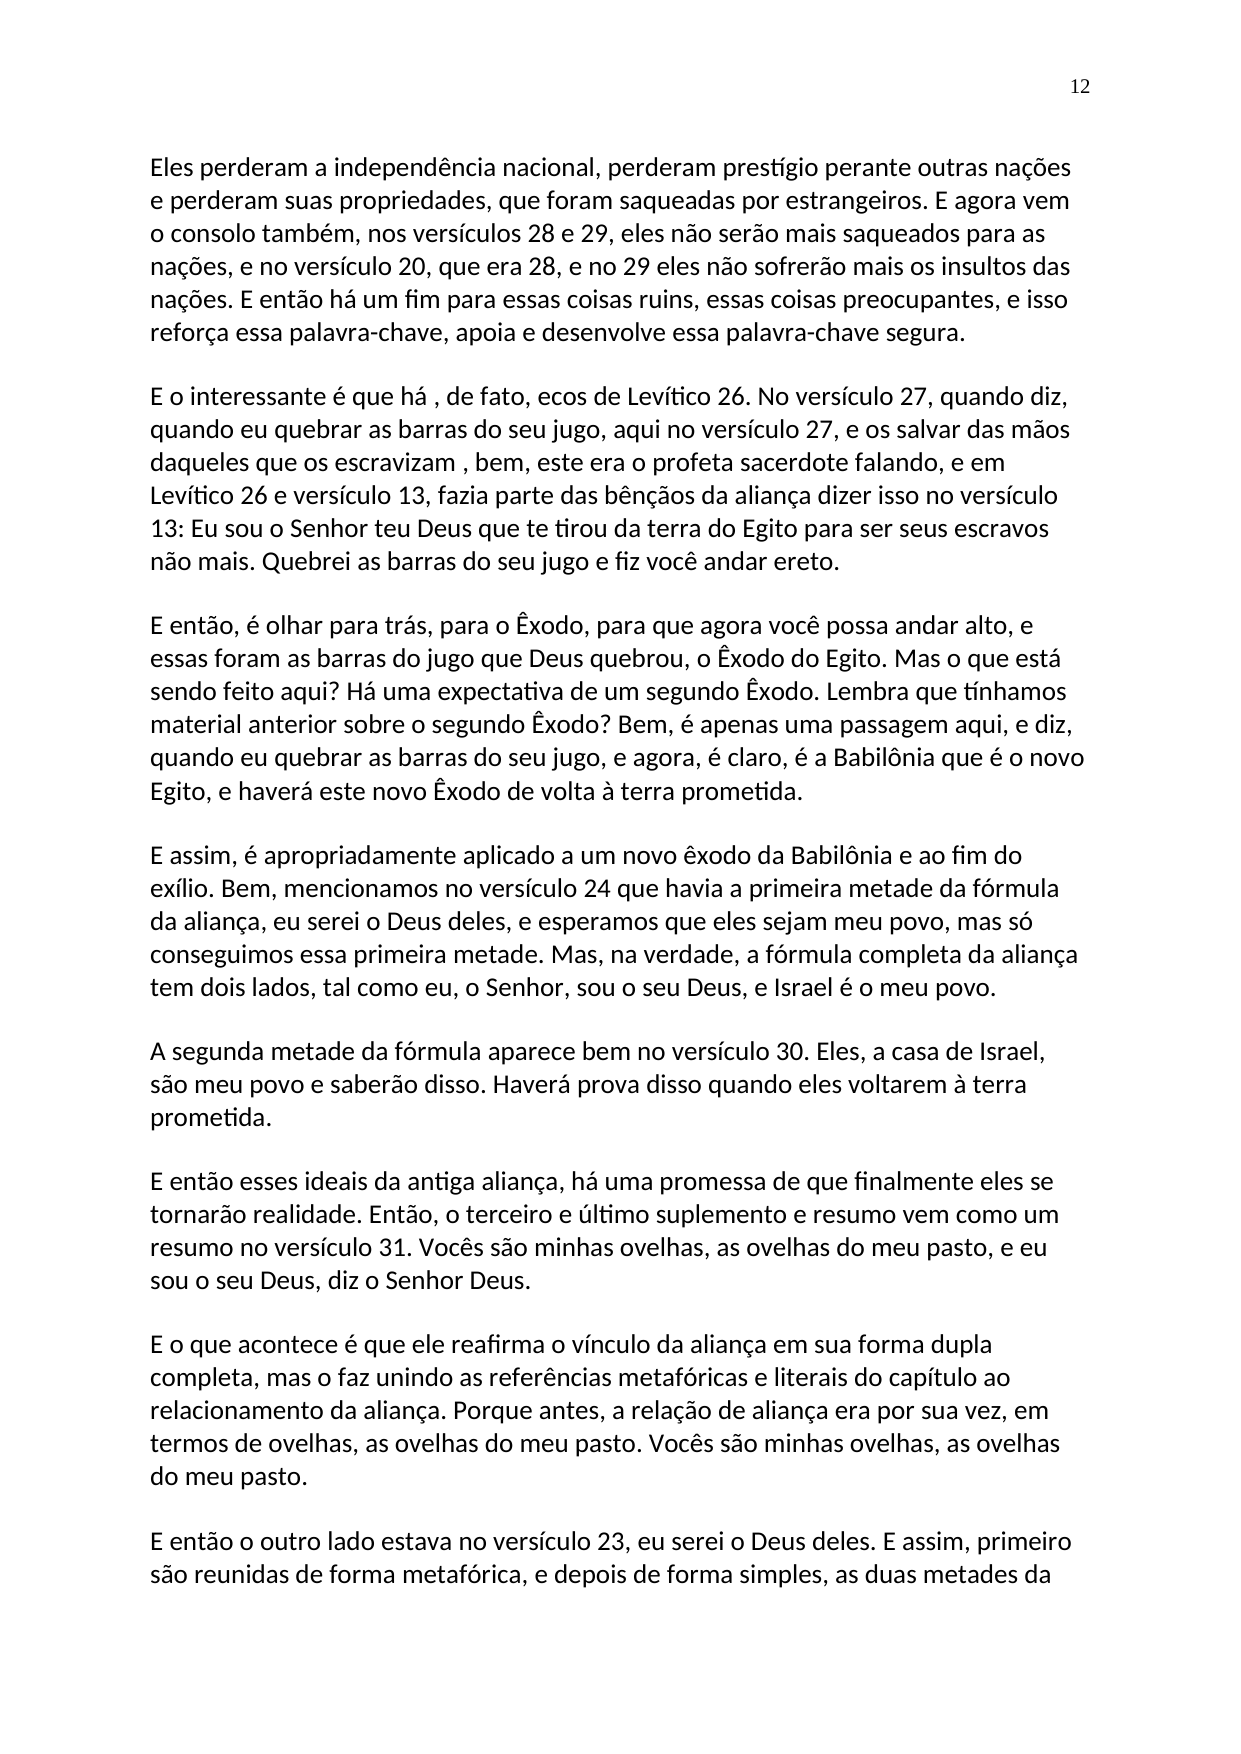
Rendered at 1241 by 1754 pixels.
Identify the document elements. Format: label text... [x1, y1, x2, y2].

text E assim, é apropriadamente aplicado a um novo êxodo da Babilônia e ao fim do exílio. Bem, mencionamos no versículo 24 que havia a primeira metade da fórmula da aliança, eu serei o Deus deles, e esperamos que eles sejam meu povo, mas só conseguimos essa primeira metade. Mas, na verdade, a fórmula completa da aliança tem dois lados, tal como eu, o Senhor, sou o seu Deus, e Israel é o meu povo. [150, 838, 1090, 1003]
text E o que acontece é que ele reafirma o vínculo da aliança em sua forma dupla completa, mas o faz unindo as referências metafóricas e literais do capítulo ao relacionamento da aliança. Porque antes, a relação de aliança era por sua vez, em termos de ovelhas, as ovelhas do meu pasto. Vocês são minhas ovelhas, as ovelhas do meu pasto. [150, 1327, 1090, 1493]
text A segunda metade da fórmula aparece bem no versículo 30. Eles, a casa de Israel, são meu povo e saberão disso. Haverá prova disso quando eles voltarem à terra prometida. [150, 1034, 1090, 1133]
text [150, 1524, 1090, 1590]
text Eles perderam a independência nacional, perderam prestígio perante outras nações e perderam suas propriedades, que foram saqueadas por estrangeiros. E agora vem o consolo também, nos versículos 28 e 29, eles não serão mais saqueados para as nações, e no versículo 20, que era 28, e no 29 eles não sofrerão mais os insultos das nações. E então há um fim para essas coisas ruins, essas coisas preocupantes, e isso reforça essa palavra-chave, apoia e desenvolve essa palavra-chave segura. [150, 150, 1090, 348]
text E o interessante é que há , de fato, ecos de Levítico 26. No versículo 27, quando diz, quando eu quebrar as barras do seu jugo, aqui no versículo 27, e os salvar das mãos daqueles que os escravizam , bem, este era o profeta sacerdote falando, e em Levítico 26 e versículo 13, fazia parte das bênçãos da aliança dizer isso no versículo 13: Eu sou o Senhor teu Deus que te tirou da terra do Egito para ser seus escravos não mais. Quebrei as barras do seu jugo e fiz você andar ereto. [150, 379, 1090, 577]
text E então, é olhar para trás, para o Êxodo, para que agora você possa andar alto, e essas foram as barras do jugo que Deus quebrou, o Êxodo do Egito. Mas o que está sendo feito aqui? Há uma expectativa de um segundo Êxodo. Lembra que tínhamos material anterior sobre o segundo Êxodo? Bem, é apenas uma passagem aqui, e diz, quando eu quebrar as barras do seu jugo, e agora, é claro, é a Babilônia que é o novo Egito, e haverá este novo Êxodo de volta à terra prometida. [150, 608, 1090, 807]
text E então esses ideais da antiga aliança, há uma promessa de que finalmente eles se tornarão realidade. Então, o terceiro e último suplemento e resumo vem como um resumo no versículo 31. Vocês são minhas ovelhas, as ovelhas do meu pasto, e eu sou o seu Deus, diz o Senhor Deus. [150, 1164, 1090, 1296]
